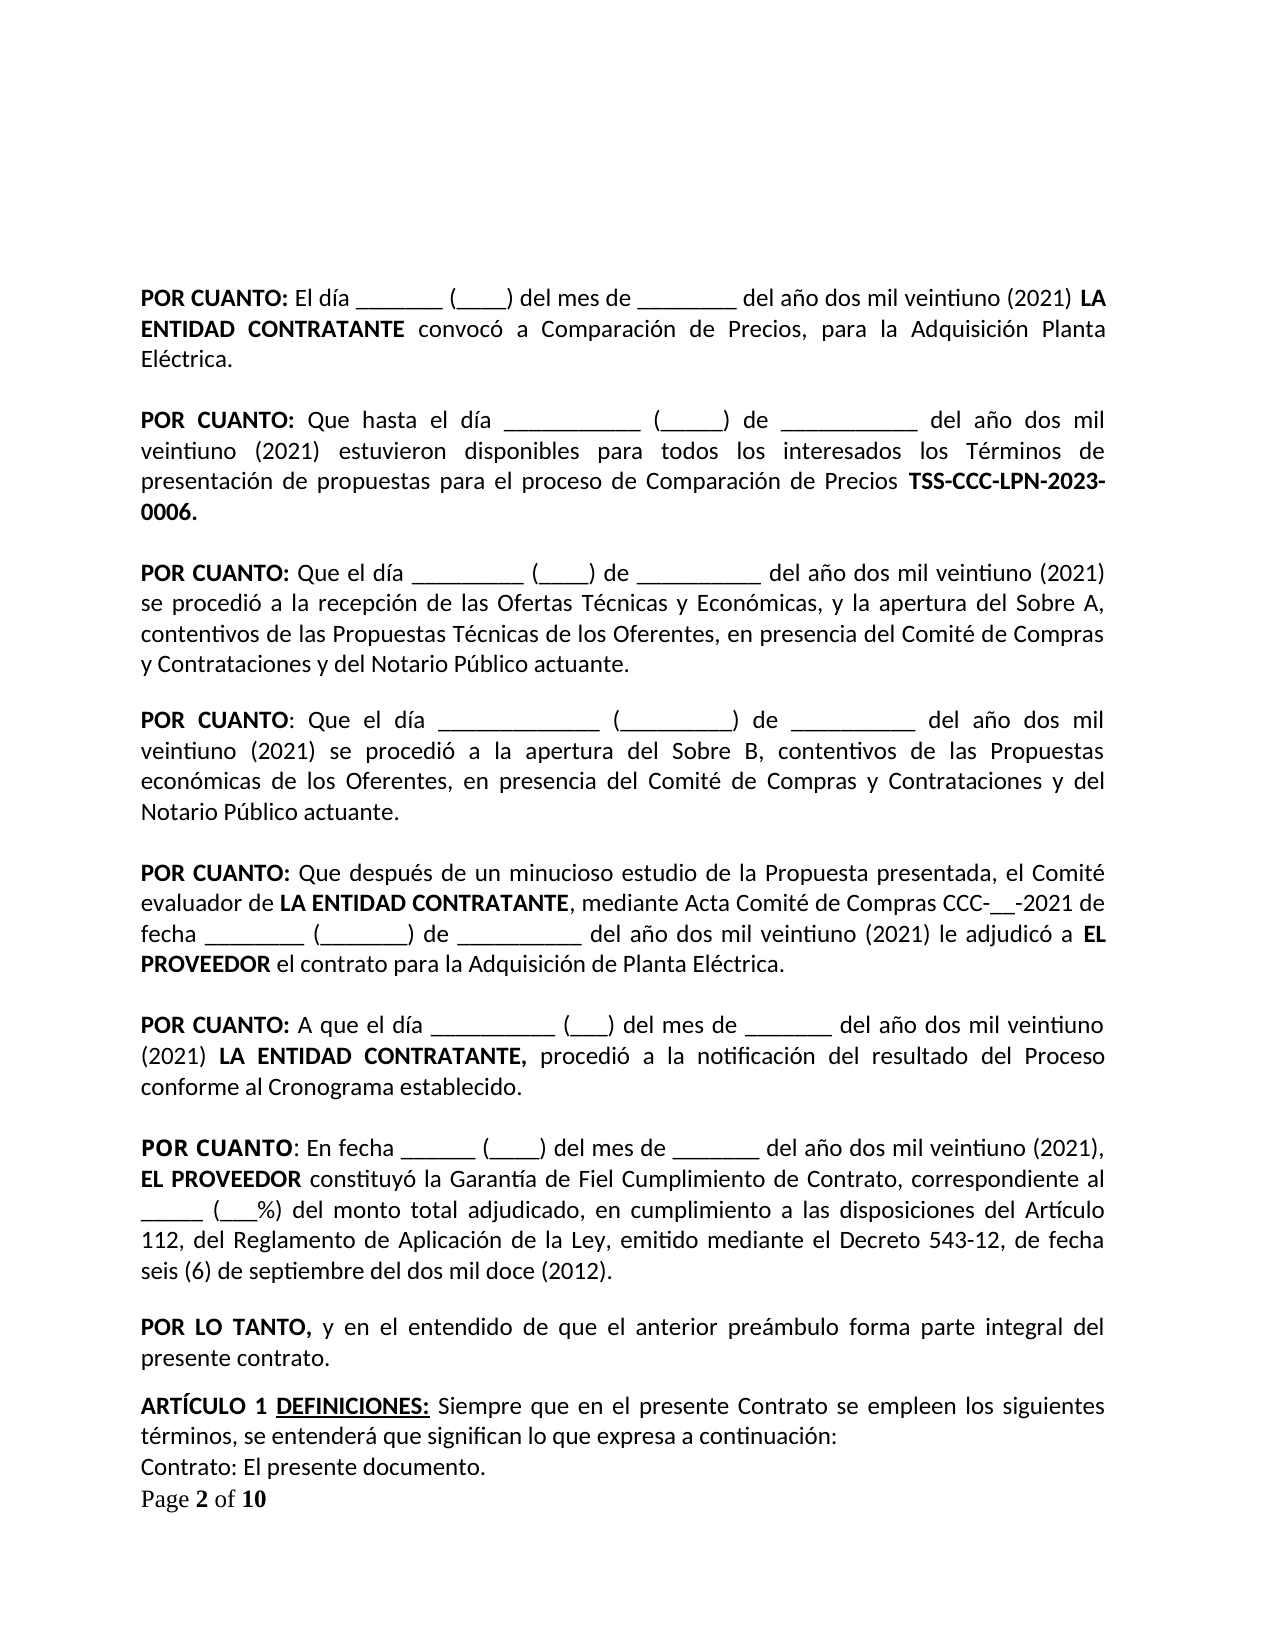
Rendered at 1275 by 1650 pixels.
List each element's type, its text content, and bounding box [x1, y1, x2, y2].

text POR CUANTO: En fecha ______ (____) del mes de _______ del año dos mil veintiuno (2021), EL PROVEEDOR constituyó la Garantía de Fiel Cumplimiento de Contrato, correspondiente al _____ (___%) del monto total adjudicado, en cumplimiento a las disposiciones del Artículo 112, del Reglamento de Aplicación de la Ley, emitido mediante el Decreto 543-12, de fecha seis (6) de septiembre del dos mil doce (2012). [141, 1132, 1106, 1286]
text POR LO TANTO, y en el entendido de que el anterior preámbulo forma parte integral del presente contrato. [141, 1311, 1106, 1372]
text POR CUANTO: El día _______ (____) del mes de ________ del año dos mil veintiuno (2021) LA ENTIDAD CONTRATANTE convocó a Comparación de Precios, para la Adquisición Planta Eléctrica. [141, 282, 1106, 374]
text POR CUANTO: A que el día __________ (___) del mes de _______ del año dos mil veintiuno (2021) LA ENTIDAD CONTRATANTE, procedió a la notificación del resultado del Proceso conforme al Cronograma establecido. [141, 1009, 1106, 1101]
text Contrato: El presente documento. [141, 1451, 1106, 1482]
text POR CUANTO: Que después de un minucioso estudio de la Propuesta presentada, el Comité evaluador de LA ENTIDAD CONTRATANTE, mediante Acta Comité de Compras CCC-__-2021 de fecha ________ (_______) de __________ del año dos mil veintiuno (2021) le adjudicó a EL PROVEEDOR el contrato para la Adquisición de Planta Eléctrica. [141, 857, 1106, 979]
text POR CUANTO: Que hasta el día ___________ (_____) de ___________ del año dos mil veintiuno (2021) estuvieron disponibles para todos los interesados los Términos de presentación de propuestas para el proceso de Comparación de Precios TSS-CCC-LPN-2023-0006. [141, 404, 1106, 526]
text POR CUANTO: Que el día _____________ (_________) de __________ del año dos mil veintiuno (2021) se procedió a la apertura del Sobre B, contentivos de las Propuestas económicas de los Oferentes, en presencia del Comité de Compras y Contrataciones y del Notario Público actuante. [141, 704, 1106, 826]
text POR CUANTO: Que el día _________ (____) de __________ del año dos mil veintiuno (2021) se procedió a la recepción de las Ofertas Técnicas y Económicas, y la apertura del Sobre A, contentivos de las Propuestas Técnicas de los Oferentes, en presencia del Comité de Compras y Contrataciones y del Notario Público actuante. [141, 557, 1106, 679]
text ARTÍCULO 1 DEFINICIONES: Siempre que en el presente Contrato se empleen los siguientes términos, se entenderá que significan lo que expresa a continuación: [141, 1390, 1106, 1451]
